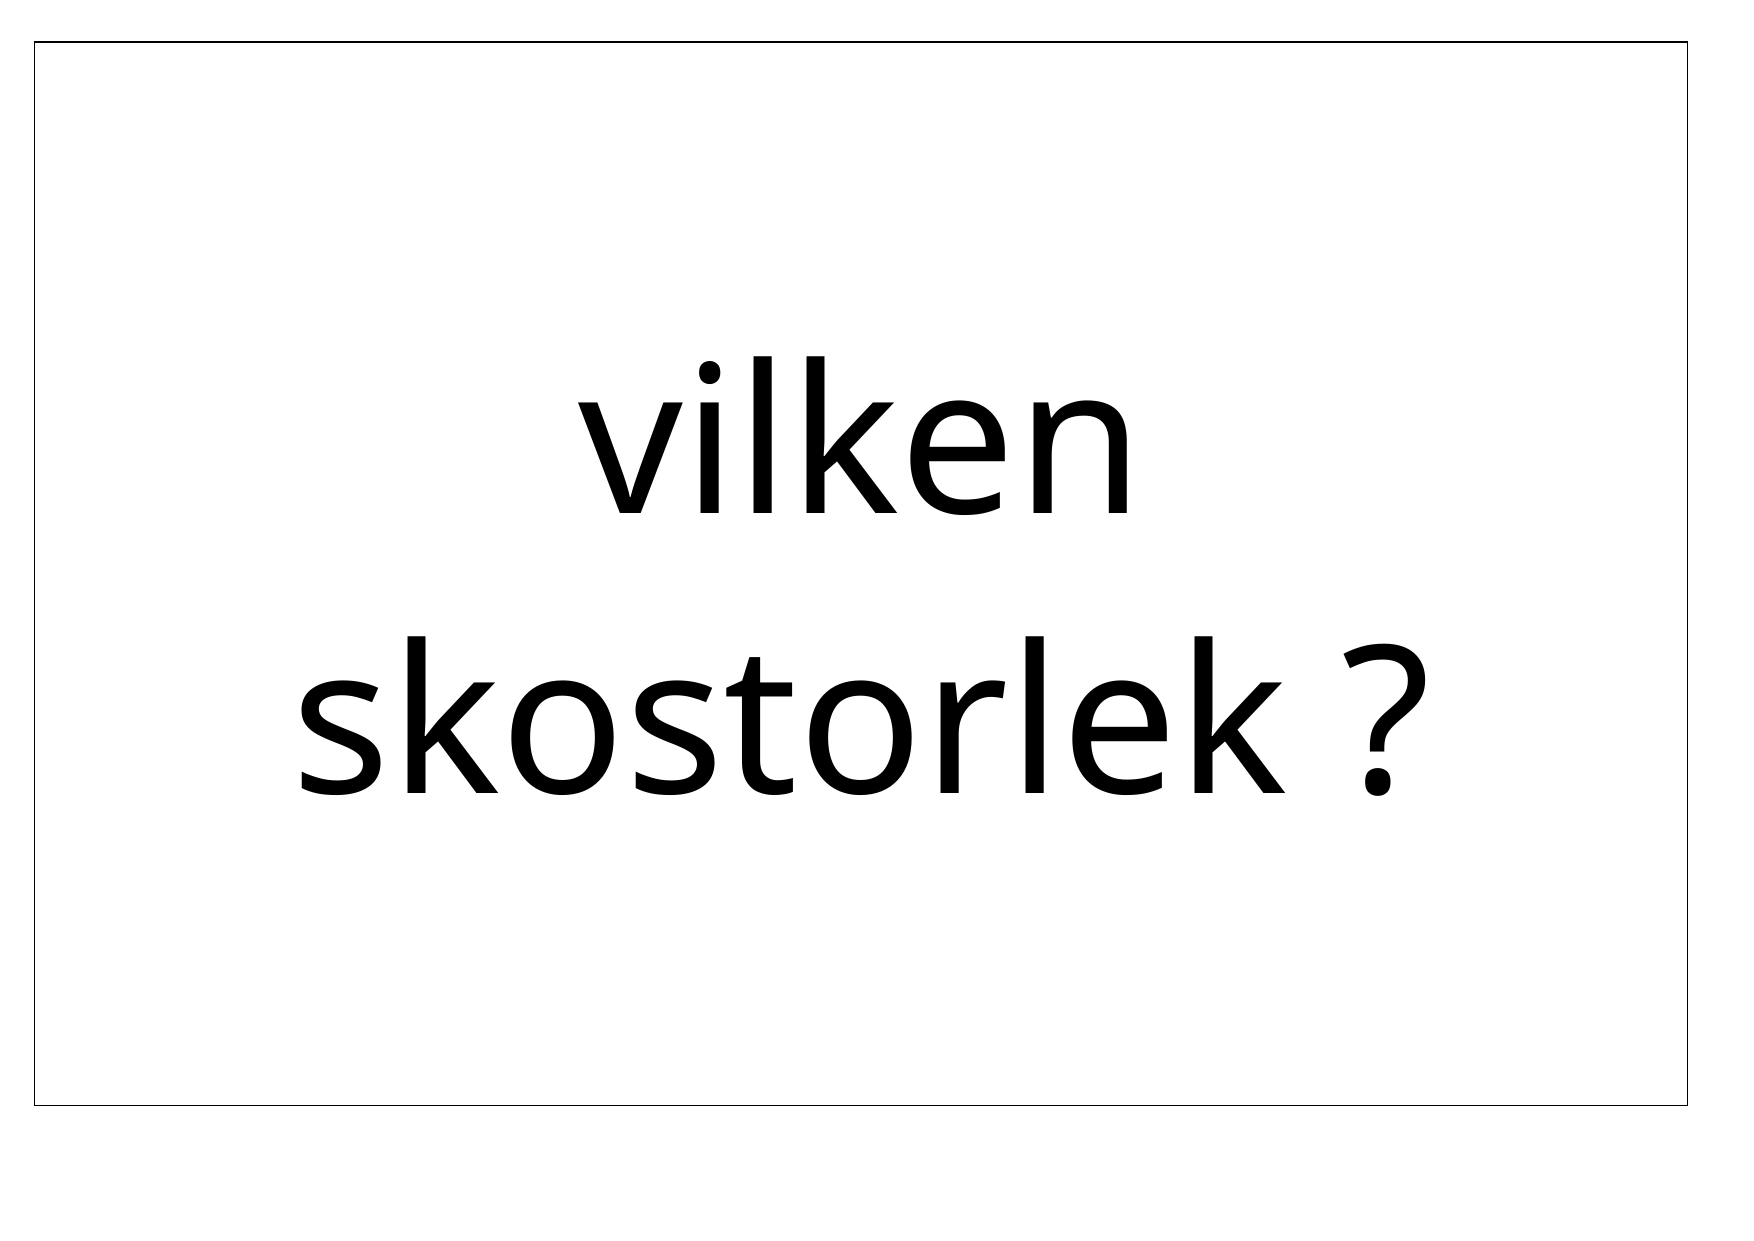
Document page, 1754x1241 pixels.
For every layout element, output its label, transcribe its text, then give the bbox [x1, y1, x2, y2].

table_cell vilken skostorlek ? [35, 43, 1687, 1104]
